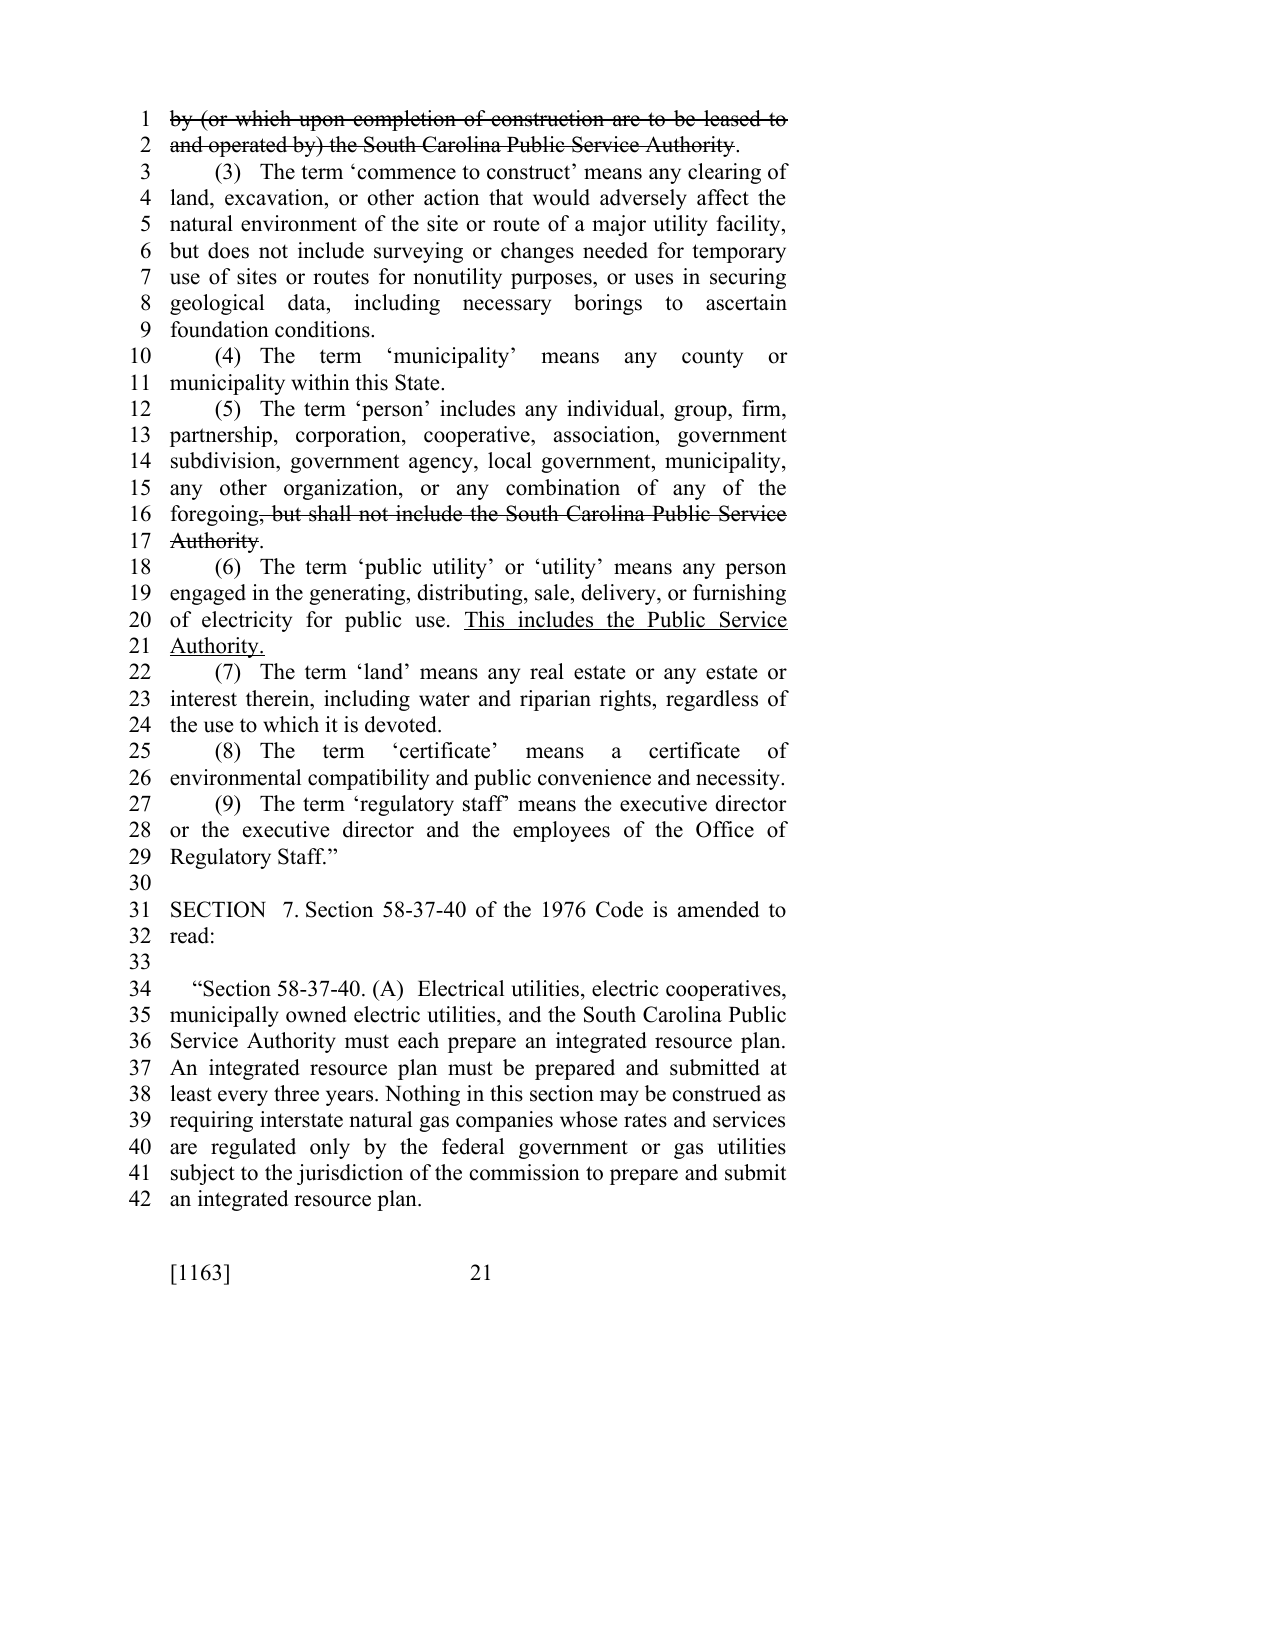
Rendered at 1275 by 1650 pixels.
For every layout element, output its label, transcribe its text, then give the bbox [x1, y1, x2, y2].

text (5) The term ‘person’ includes any individual, group, firm, partnership, corporation, cooperative, association, government subdivision, government agency, local government, municipality, any other organization, or any combination of any of the foregoing, but shall not include the South Carolina Public Service Authority. [169, 395, 787, 553]
text SECTION 7. Section 58-37-40 of the 1976 Code is amended to read: [169, 896, 787, 948]
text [169, 120, 787, 158]
text (6) The term ‘public utility’ or ‘utility’ means any person engaged in the generating, distributing, sale, delivery, or furnishing of electricity for public use. This includes the Public Service Authority. [169, 553, 787, 658]
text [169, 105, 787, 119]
text (7) The term ‘land’ means any real estate or any estate or interest therein, including water and riparian rights, regardless of the use to which it is devoted. [169, 658, 787, 737]
text (9) The term ‘regulatory staff’ means the executive director or the executive director and the employees of the Office of Regulatory Staff.” [169, 790, 787, 869]
text (4) The term ‘municipality’ means any county or municipality within this State. [169, 342, 787, 395]
text “Section 58-37-40. (A) Electrical utilities, electric cooperatives, municipally owned electric utilities, and the South Carolina Public Service Authority must each prepare an integrated resource plan. An integrated resource plan must be prepared and submitted at least every three years. Nothing in this section may be construed as requiring interstate natural gas companies whose rates and services are regulated only by the federal government or gas utilities subject to the jurisdiction of the commission to prepare and submit an integrated resource plan. [169, 975, 787, 1212]
text (3) The term ‘commence to construct’ means any clearing of land, excavation, or other action that would adversely affect the natural environment of the site or route of a major utility facility, but does not include surveying or changes needed for temporary use of sites or routes for nonutility purposes, or uses in securing geological data, including necessary borings to ascertain foundation conditions. [169, 158, 787, 342]
text (8) The term ‘certificate’ means a certificate of environmental compatibility and public convenience and necessity. [169, 737, 787, 790]
